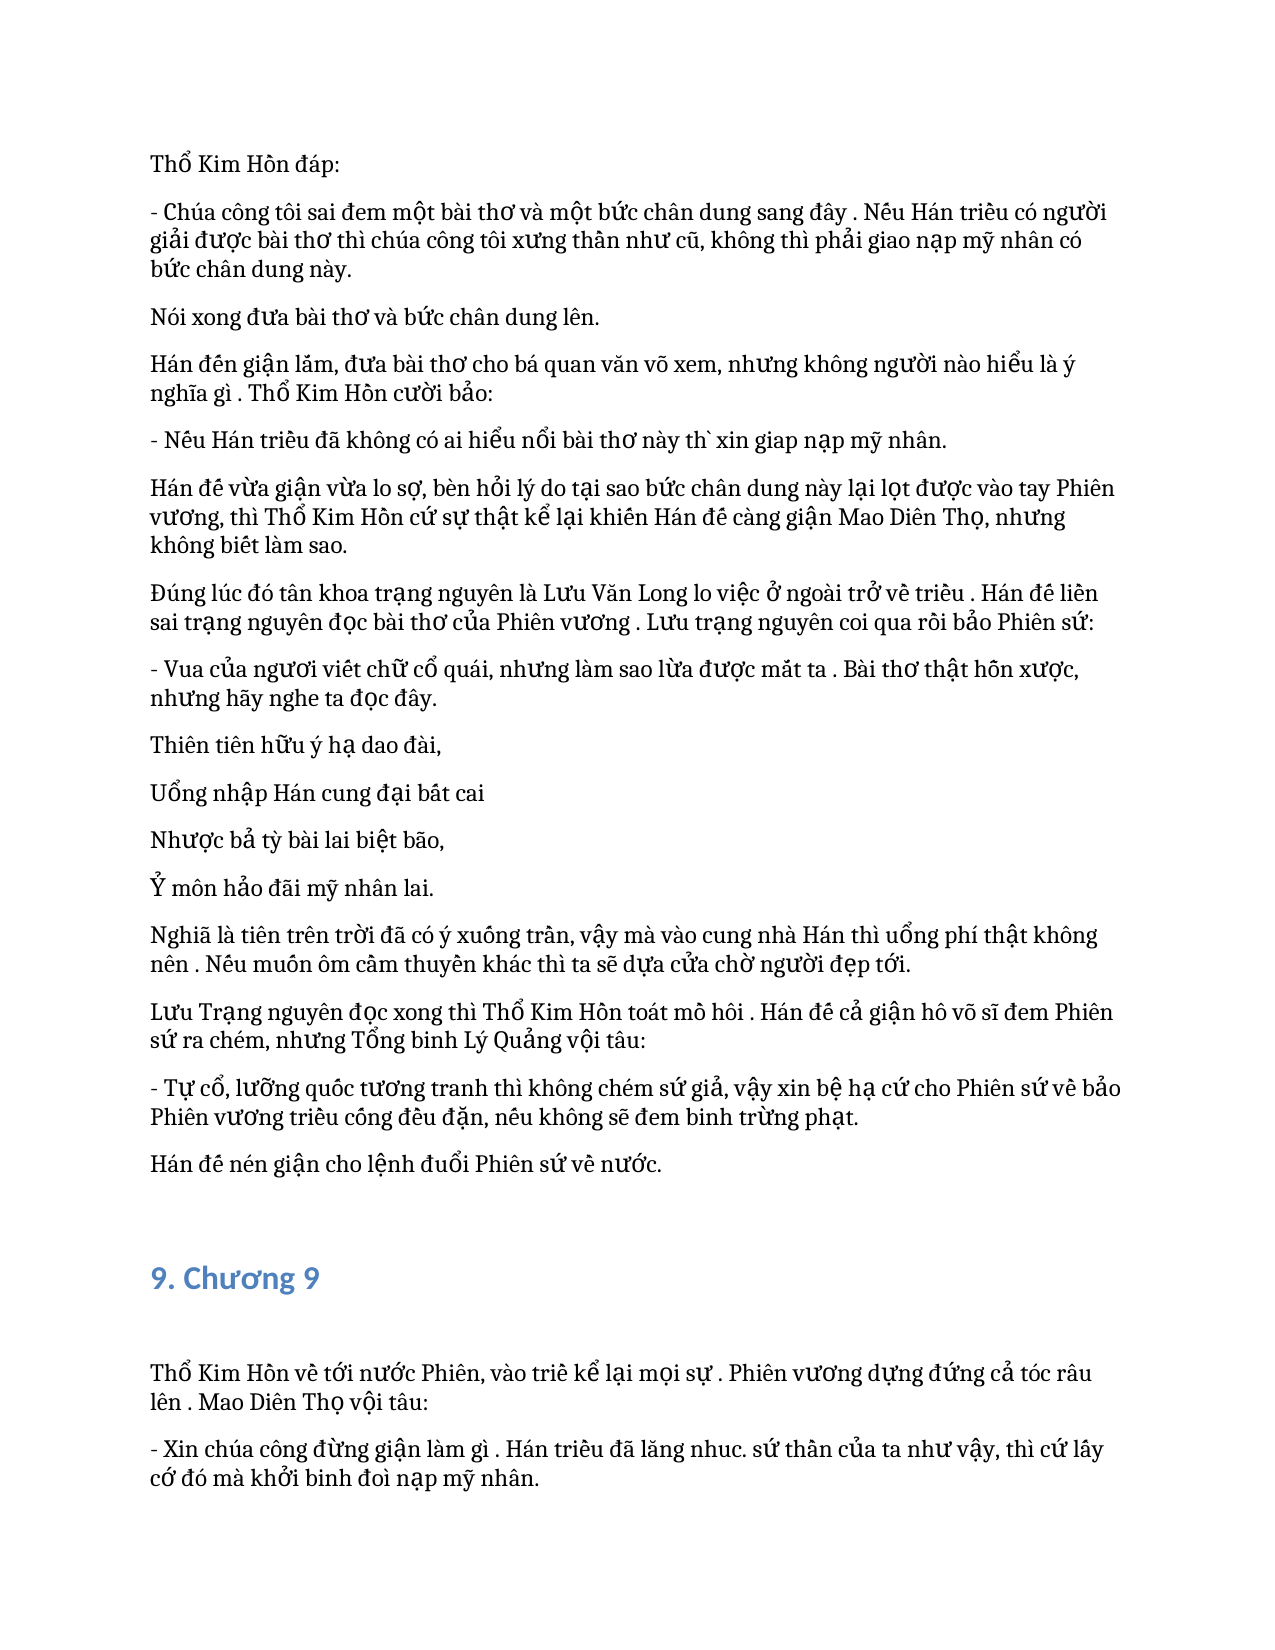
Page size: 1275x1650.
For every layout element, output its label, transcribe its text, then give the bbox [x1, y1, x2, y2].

text - Nếu Hán triều đã không có ai hiểu nổi bài thơ này th` xin giap nạp mỹ nhân. [150, 426, 1125, 455]
text Nói xong đưa bài thơ và bức chân dung lên. [150, 302, 1125, 331]
text Nghiã là tiên trên trời đã có ý xuống trần, vậy mà vào cung nhà Hán thì uổng phí thật không nên . Nếu muốn ôm cầm thuyền khác thì ta sẽ dựa cửa chờ người đẹp tới. [150, 921, 1125, 979]
text Ỷ môn hảo đãi mỹ nhân lai. [150, 874, 1125, 902]
text Đúng lúc đó tân khoa trạng nguyên là Lưu Văn Long lo việc ở ngoài trở về triều . Hán đế liền sai trạng nguyên đọc bài thơ của Phiên vương . Lưu trạng nguyên coi qua rồi bảo Phiên sứ: [150, 579, 1125, 636]
text Uổng nhập Hán cung đại bất cai [150, 779, 1125, 807]
text - Vua của ngươi viết chữ cổ quái, nhưng làm sao lừa được mắt ta . Bài thơ thật hỗn xược, nhưng hãy nghe ta đọc đây. [150, 655, 1125, 712]
text Lưu Trạng nguyên đọc xong thì Thổ Kim Hồn toát mồ hôi . Hán đế cả giận hô võ sĩ đem Phiên sứ ra chém, nhưng Tổng binh Lý Quảng vội tâu: [150, 997, 1125, 1055]
text - Xin chúa công đừng giận làm gì . Hán triều đã lăng nhuc. sứ thần của ta như vậy, thì cứ lấy cớ đó mà khởi binh đoì nạp mỹ nhân. [150, 1435, 1125, 1493]
text Hán đến giận lắm, đưa bài thơ cho bá quan văn võ xem, nhưng không người nào hiểu là ý nghĩa gì . Thổ Kim Hồn cười bảo: [150, 350, 1125, 407]
text Hán đế vừa giận vừa lo sợ, bèn hỏi lý do tại sao bức chân dung này lại lọt được vào tay Phiên vương, thì Thổ Kim Hồn cứ sự thật kể lại khiến Hán đế càng giận Mao Diên Thọ, nhưng không biết làm sao. [150, 474, 1125, 560]
text Thiên tiên hữu ý hạ dao đài, [150, 731, 1125, 760]
text Thổ Kim Hồn đáp: [150, 150, 1125, 179]
text - Chúa công tôi sai đem một bài thơ và một bức chân dung sang đây . Nếu Hán triều có người giải được bài thơ thì chúa công tôi xưng thần như cũ, không thì phải giao nạp mỹ nhân có bức chân dung này. [150, 197, 1125, 284]
text Hán đế nén giận cho lệnh đuổi Phiên sứ về nước. [150, 1150, 1125, 1236]
subtitle 9. Chương 9 [150, 1257, 1125, 1298]
text - Tự cổ, lưỡng quốc tương tranh thì không chém sứ giả, vậy xin bệ hạ cứ cho Phiên sứ về bảo Phiên vương triều cống đều đặn, nếu không sẽ đem binh trừng phạt. [150, 1074, 1125, 1131]
text Thổ Kim Hồn về tới nước Phiên, vào triề kể lại mọi sự . Phiên vương dựng đứng cả tóc râu lên . Mao Diên Thọ vội tâu: [150, 1302, 1125, 1417]
text Nhược bả tỳ bài lai biệt bão, [150, 826, 1125, 855]
